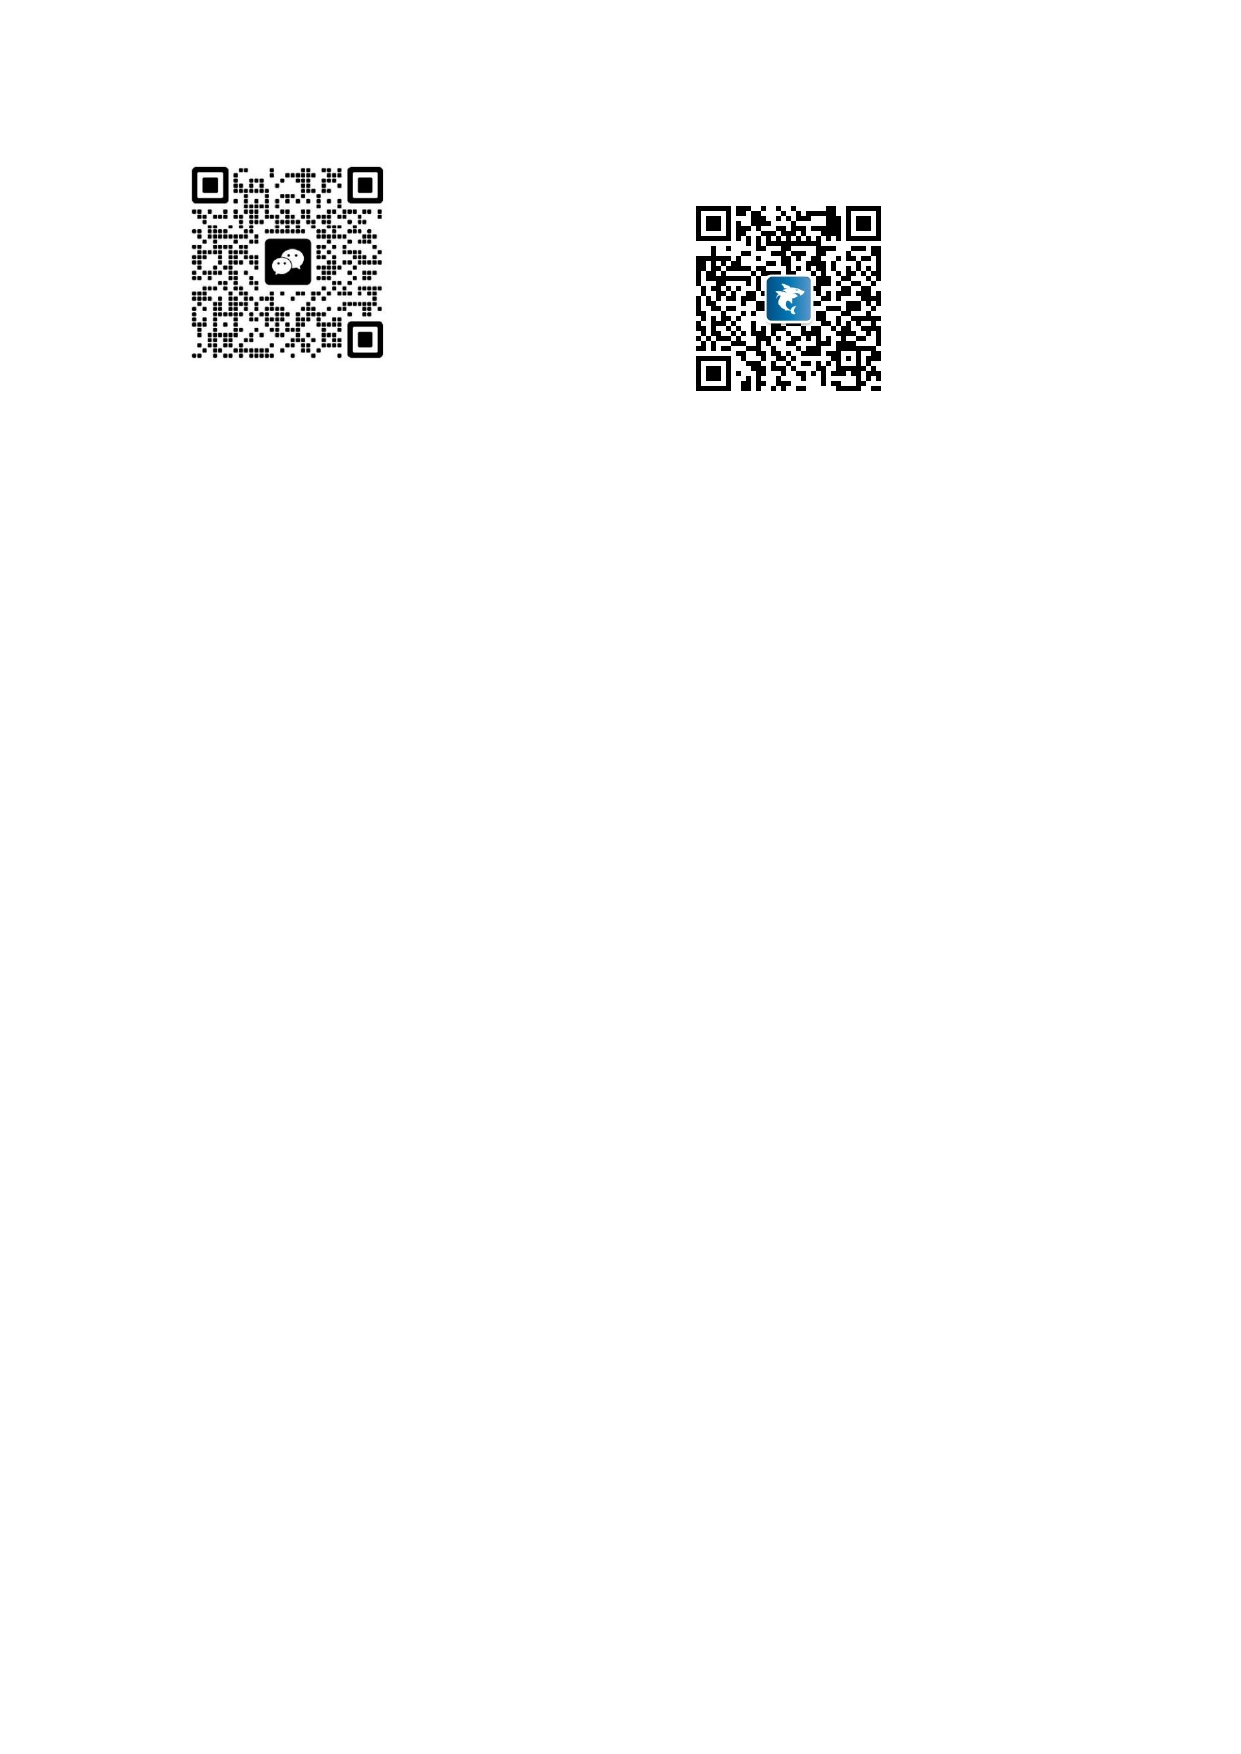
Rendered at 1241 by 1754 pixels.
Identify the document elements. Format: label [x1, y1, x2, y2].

picture [187, 162, 387, 361]
picture [681, 192, 891, 401]
